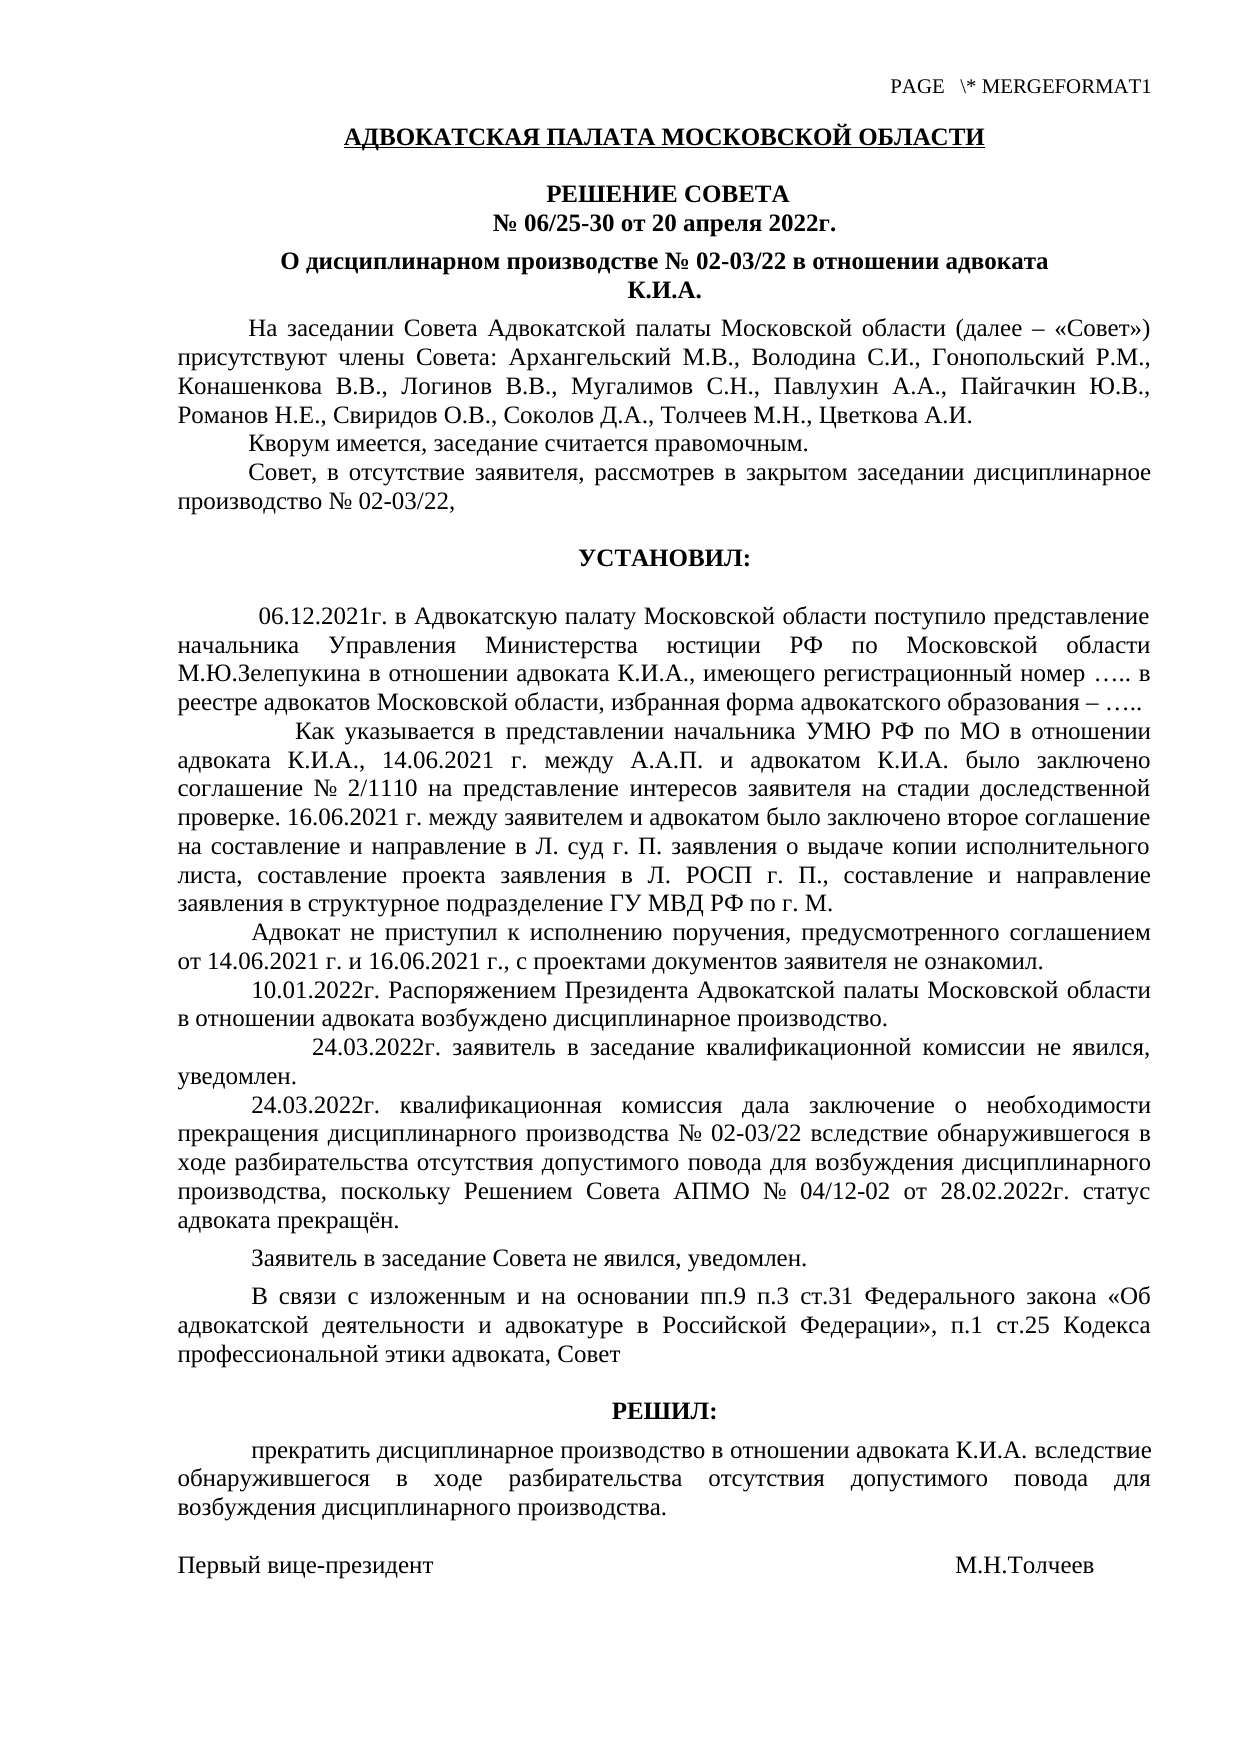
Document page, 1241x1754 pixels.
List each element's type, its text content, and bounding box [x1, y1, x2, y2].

text 24.03.2022г. заявитель в заседание квалификационной комиссии не явился, уведомлен. [177, 1032, 1152, 1090]
text 06.12.2021г. в Адвокатскую палату Московской области поступило представление начальника Управления Министерства юстиции РФ по Московской области М.Ю.Зелепукина в отношении адвоката К.И.А., имеющего регистрационный номер ….. в реестре адвокатов Московской области, избранная форма адвокатского образования – ….. [177, 601, 1152, 716]
text адвокатская палата московской области [177, 122, 1152, 151]
text Как указывается в представлении начальника УМЮ РФ по МО в отношении адвоката К.И.А., 14.06.2021 г. между А.А.П. и адвокатом К.И.А. было заключено соглашение № 2/1110 на представление интересов заявителя на стадии доследственной проверке. 16.06.2021 г. между заявителем и адвокатом было заключено второе соглашение на составление и направление в Л. суд г. П. заявления о выдаче копии исполнительного листа, составление проекта заявления в Л. РОСП г. П., составление и направление заявления в структурное подразделение ГУ МВД РФ по г. М. [177, 716, 1152, 917]
text 24.03.2022г. квалификационная комиссия дала заключение о необходимости прекращения дисциплинарного производства № 02-03/22 вследствие обнаружившегося в ходе разбирательства отсутствия допустимого повода для возбуждения дисциплинарного производства, поскольку Решением Совета АПМО № 04/12-02 от 28.02.2022г. статус адвоката прекращён. [177, 1090, 1152, 1233]
text На заседании Совета Адвокатской палаты Московской области (далее – «Совет») присутствуют члены Совета: Архангельский М.В., Володина С.И., Гонопольский Р.М., Конашенкова В.В., Логинов В.В., Мугалимов С.Н., Павлухин А.А., Пайгачкин Ю.В., Романов Н.Е., Свиридов О.В., Соколов Д.А., Толчеев М.Н., Цветкова А.И. [177, 313, 1152, 428]
text 10.01.2022г. Распоряжением Президента Адвокатской палаты Московской области в отношении адвоката возбуждено дисциплинарное производство. [177, 975, 1152, 1032]
text прекратить дисциплинарное производство в отношении адвоката К.И.А. вследствие обнаружившегося в ходе разбирательства отсутствия допустимого повода для возбуждения дисциплинарного производства. [177, 1435, 1152, 1521]
text УСТАНОВИЛ: [177, 543, 1152, 572]
text Первый вице-президент М.Н.Толчеев [177, 1550, 1152, 1578]
text РЕШИЛ: [177, 1396, 1152, 1425]
text Совет, в отсутствие заявителя, рассмотрев в закрытом заседании дисциплинарное производство № 02-03/22, [177, 457, 1152, 515]
text В связи с изложенным и на основании пп.9 п.3 ст.31 Федерального закона «Об адвокатской деятельности и адвокатуре в Российской Федерации», п.1 ст.25 Кодекса профессиональной этики адвоката, Совет [177, 1281, 1152, 1368]
text Заявитель в заседание Совета не явился, уведомлен. [177, 1243, 1152, 1272]
text № 06/25-30 от 20 апреля 2022г. [177, 208, 1152, 237]
text К.И.А. [177, 275, 1152, 304]
text Адвокат не приступил к исполнению поручения, предусмотренного соглашением от 14.06.2021 г. и 16.06.2021 г., с проектами документов заявителя не ознакомил. [177, 917, 1152, 975]
text Кворум имеется, заседание считается правомочным. [177, 428, 1152, 457]
text О дисциплинарном производстве № 02-03/22 в отношении адвоката [177, 246, 1152, 275]
text Решение СОВЕТА [472, 179, 1152, 208]
